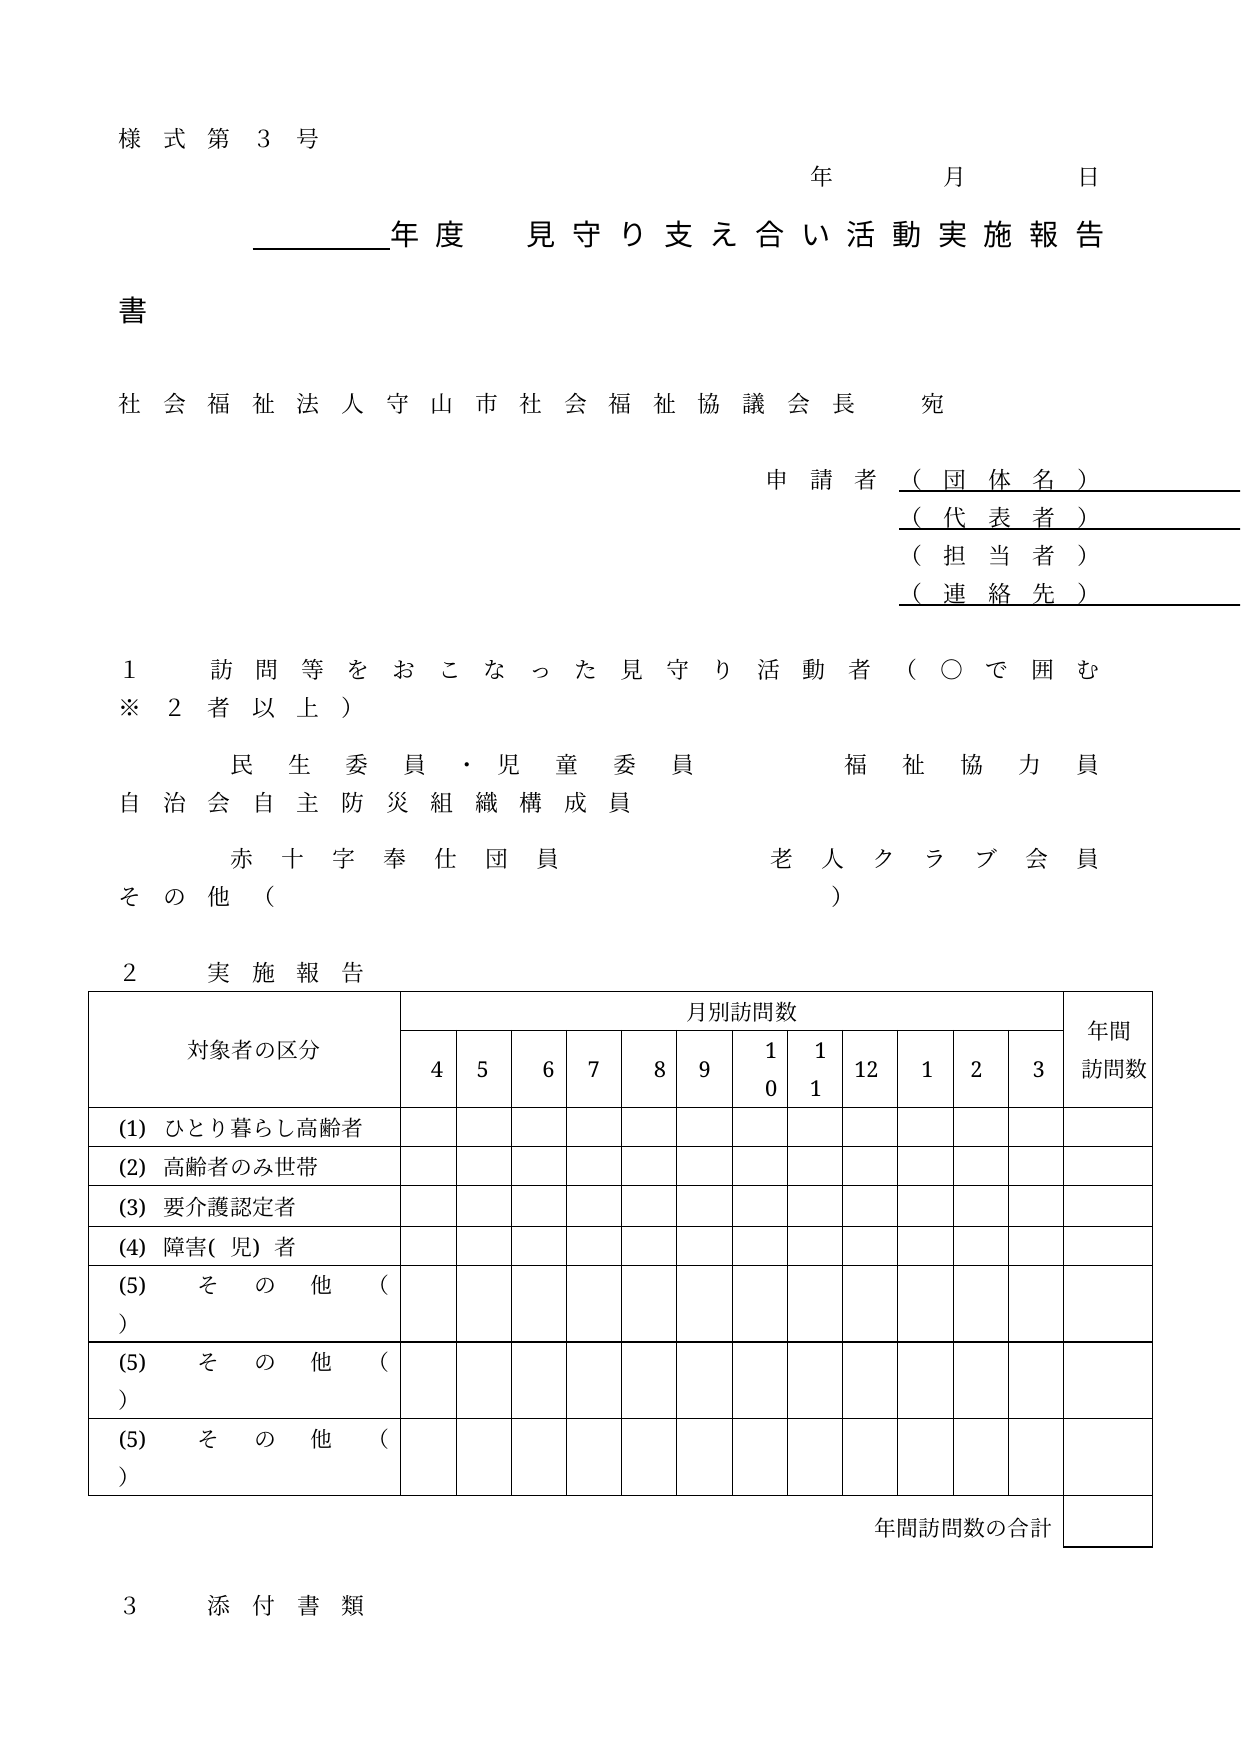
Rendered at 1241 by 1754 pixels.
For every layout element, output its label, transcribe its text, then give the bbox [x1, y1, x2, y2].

table_cell [457, 1266, 511, 1341]
table_cell [733, 1108, 787, 1146]
table_cell [567, 1108, 621, 1146]
table_cell [898, 1147, 953, 1184]
table_cell 1 [898, 1031, 953, 1107]
table_cell [512, 1343, 566, 1418]
table_header 対象者の区分 [89, 992, 400, 1107]
table_cell [677, 1227, 732, 1264]
table_cell [401, 1419, 456, 1495]
table_cell [788, 1419, 842, 1495]
table_cell [401, 1343, 456, 1418]
table_cell [512, 1108, 566, 1146]
table_cell [733, 1343, 787, 1418]
table_cell 7 [567, 1031, 621, 1107]
table_cell [898, 1343, 953, 1418]
table_cell [677, 1419, 732, 1495]
text （担当者） [118, 536, 1122, 574]
table_cell 5 [457, 1031, 511, 1107]
table_cell [843, 1266, 897, 1341]
table_cell [954, 1343, 1008, 1418]
table_cell 12 [843, 1031, 897, 1107]
table_cell [677, 1108, 732, 1146]
table_cell [677, 1343, 732, 1418]
table_cell [622, 1419, 676, 1495]
table_cell [1009, 1186, 1063, 1226]
table_cell [567, 1419, 621, 1495]
table_cell [1009, 1419, 1063, 1495]
table_cell [1064, 1343, 1152, 1418]
table_cell [457, 1186, 511, 1226]
table_cell [567, 1227, 621, 1264]
table_cell [622, 1343, 676, 1418]
table_cell [788, 1227, 842, 1264]
table_cell 8 [622, 1031, 676, 1107]
table_cell [843, 1147, 897, 1184]
table_cell 2 [954, 1031, 1008, 1107]
table_cell [512, 1266, 566, 1341]
table_cell 10 [733, 1031, 787, 1107]
table_cell [677, 1147, 732, 1184]
table_cell 9 [677, 1031, 732, 1107]
table_cell 6 [512, 1031, 566, 1107]
table_cell (5)その他（ ） [89, 1419, 400, 1495]
table_cell [677, 1266, 732, 1341]
table_cell [1064, 1266, 1152, 1341]
table_cell [954, 1419, 1008, 1495]
text 民生委員･児童委員 福祉協力員 自治会自主防災組織構成員 [118, 744, 1122, 820]
table_cell [1064, 1108, 1152, 1146]
table_cell 年間訪問数の合計 [89, 1496, 1063, 1546]
table_cell [1009, 1227, 1063, 1264]
table_cell [733, 1186, 787, 1226]
table_cell [788, 1108, 842, 1146]
table_cell [1064, 1147, 1152, 1184]
table_cell [1009, 1266, 1063, 1341]
text 赤十字奉仕団員 老人クラブ会員 その他（ ） [118, 839, 1122, 915]
text 年度 見守り支え合い活動実施報告書 [118, 194, 1122, 346]
table_cell [457, 1343, 511, 1418]
table_cell (2)高齢者のみ世帯 [89, 1147, 400, 1184]
table_cell [677, 1186, 732, 1226]
table_cell [954, 1108, 1008, 1146]
table_cell [401, 1147, 456, 1184]
table_cell [733, 1266, 787, 1341]
table_cell [733, 1147, 787, 1184]
table_cell [1064, 1419, 1152, 1495]
table_cell [401, 1186, 456, 1226]
table_cell 11 [788, 1031, 842, 1107]
table_cell [457, 1147, 511, 1184]
table_header 月別訪問数 [401, 992, 1063, 1030]
table_cell [788, 1343, 842, 1418]
table_cell [457, 1419, 511, 1495]
table_cell [512, 1419, 566, 1495]
text （代表者） [118, 498, 1122, 536]
table_cell [1064, 1496, 1152, 1546]
table_cell [1009, 1108, 1063, 1146]
table_cell [622, 1108, 676, 1146]
table_cell [401, 1266, 456, 1341]
table_cell [843, 1419, 897, 1495]
text ２ 実施報告 [118, 953, 1122, 991]
table_cell 3 [1009, 1031, 1063, 1107]
table_cell [622, 1266, 676, 1341]
text 年 月 日 [118, 157, 1122, 194]
table_cell [567, 1186, 621, 1226]
table_cell [843, 1343, 897, 1418]
table_cell [898, 1186, 953, 1226]
table_header 年間 訪問数 [1064, 992, 1152, 1107]
text 様式第３号 [118, 119, 1122, 157]
table_cell [512, 1227, 566, 1264]
table_cell [788, 1186, 842, 1226]
table_cell (1)ひとり暮らし高齢者 [89, 1108, 400, 1146]
table_cell (5)その他（ ） [89, 1266, 400, 1341]
table_cell [401, 1227, 456, 1264]
table_cell [843, 1227, 897, 1264]
table_cell [1064, 1186, 1152, 1226]
table_cell [898, 1108, 953, 1146]
table_cell [622, 1186, 676, 1226]
table_cell [567, 1343, 621, 1418]
table_cell [954, 1186, 1008, 1226]
text （連絡先） [118, 574, 1122, 612]
table_cell [898, 1419, 953, 1495]
table_cell [898, 1266, 953, 1341]
table_cell (4)障害(児)者 [89, 1227, 400, 1264]
table_cell [567, 1266, 621, 1341]
table_cell [843, 1108, 897, 1146]
table_cell [401, 1108, 456, 1146]
table_cell [1009, 1343, 1063, 1418]
table_cell [1064, 1227, 1152, 1264]
table_cell [843, 1186, 897, 1226]
table_cell [733, 1419, 787, 1495]
table_cell [1009, 1147, 1063, 1184]
table_cell [512, 1147, 566, 1184]
table_cell [457, 1108, 511, 1146]
table_cell (3)要介護認定者 [89, 1186, 400, 1226]
table_cell [954, 1266, 1008, 1341]
table_cell (5)その他（ ） [89, 1343, 400, 1418]
text 申請者（団体名） [118, 460, 1122, 498]
text １ 訪問等をおこなった見守り活動者（○で囲む ※２者以上） [118, 649, 1122, 725]
table_cell [622, 1227, 676, 1264]
table_cell [622, 1147, 676, 1184]
table_cell [512, 1186, 566, 1226]
table_cell [788, 1266, 842, 1341]
table_cell [457, 1227, 511, 1264]
table_cell [788, 1147, 842, 1184]
text 社会福祉法人守山市社会福祉協議会長 宛 [118, 384, 1122, 422]
text ３ 添付書類 [118, 1585, 1122, 1623]
table_cell [954, 1227, 1008, 1264]
table_cell [954, 1147, 1008, 1184]
table_cell 4 [401, 1031, 456, 1107]
table_cell [567, 1147, 621, 1184]
table_cell [733, 1227, 787, 1264]
table_cell [898, 1227, 953, 1264]
